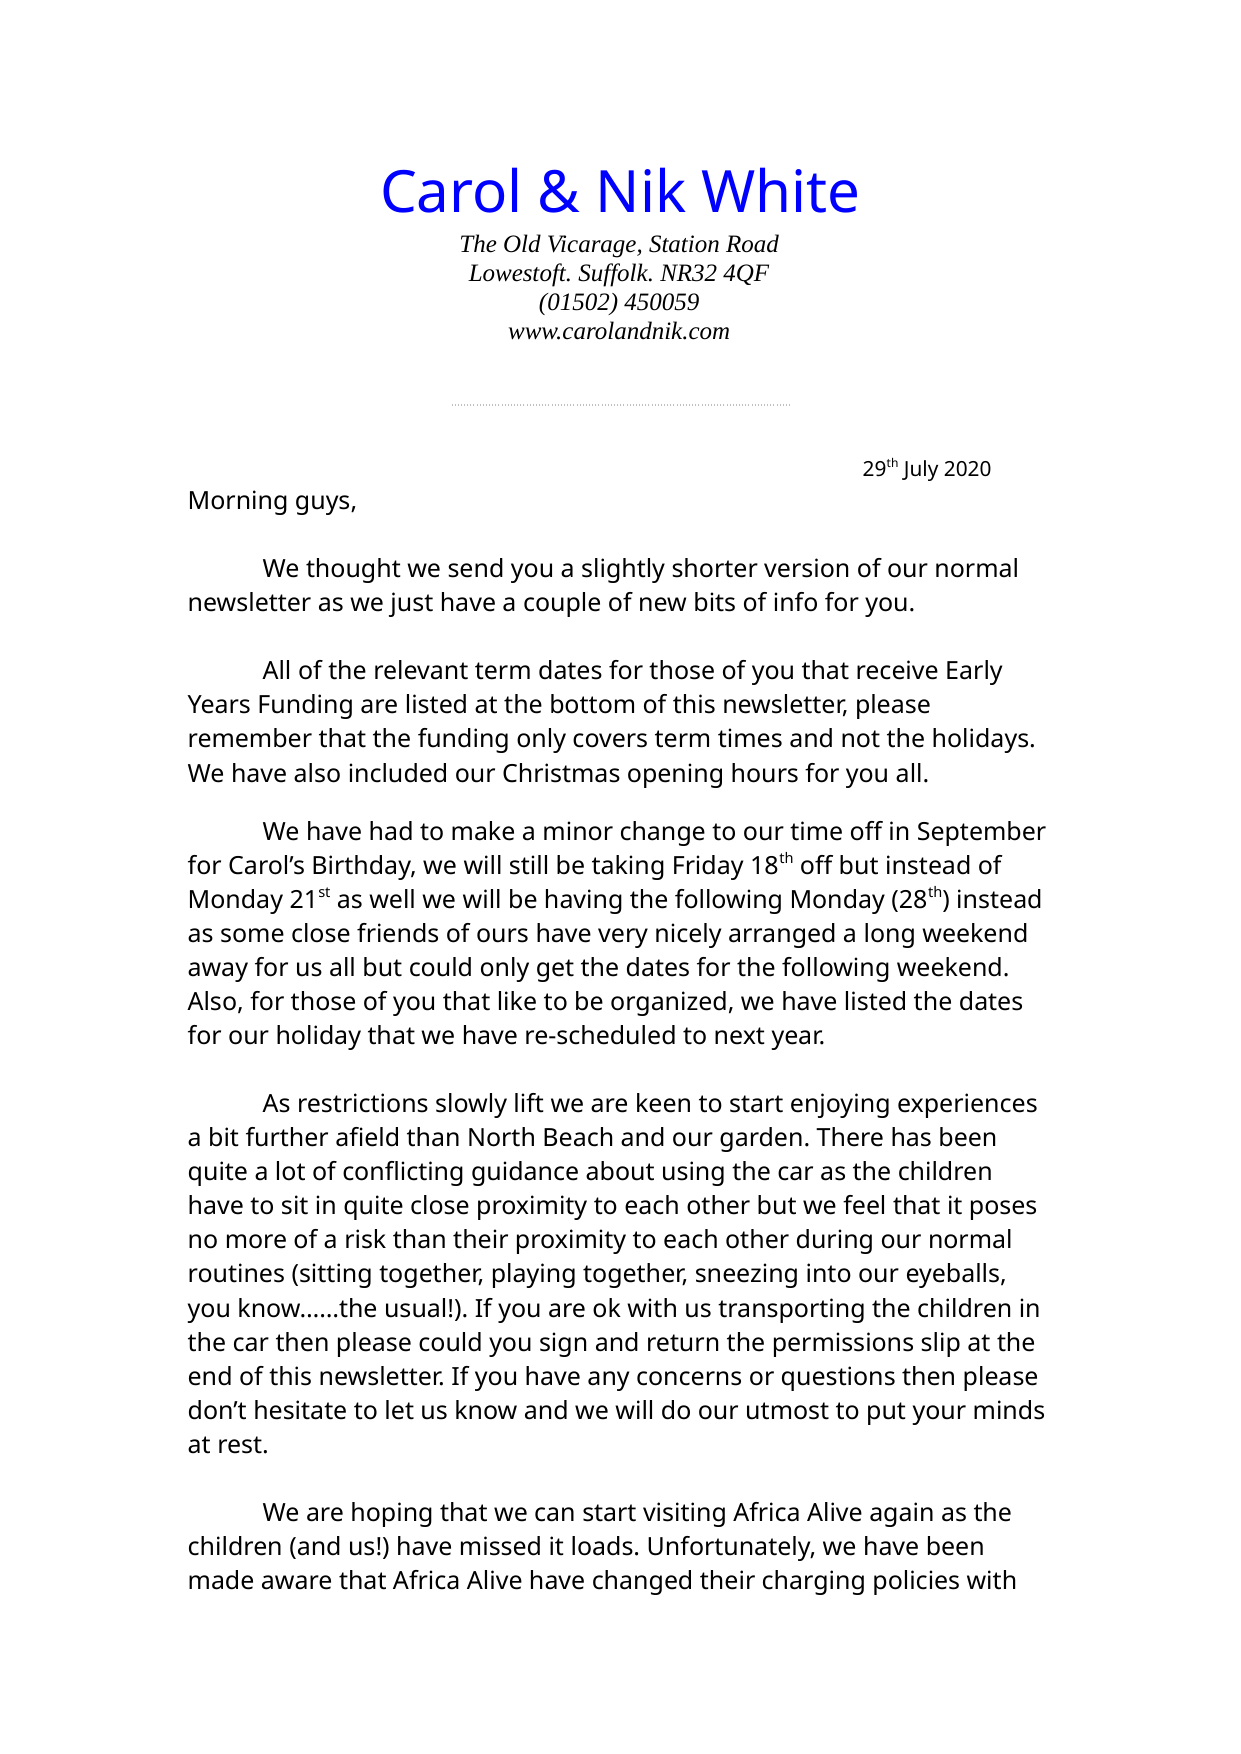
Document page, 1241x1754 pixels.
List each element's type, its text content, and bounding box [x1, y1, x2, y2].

text We have had to make a minor change to our time off in September for Carol’s Birthday, we will still be taking Friday 18th off but instead of Monday 21st as well we will be having the following Monday (28th) instead as some close friends of ours have very nicely arranged a long weekend away for us all but could only get the dates for the following weekend. Also, for those of you that like to be organized, we have listed the dates for our holiday that we have re-scheduled to next year. [187, 813, 1053, 1052]
text Lowestoft. Suffolk. NR32 4QF [450, 258, 790, 287]
text 29th July 2020 [187, 430, 1053, 483]
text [187, 1494, 1053, 1597]
text As restrictions slowly lift we are keen to start enjoying experiences a bit further afield than North Beach and our garden. There has been quite a lot of conflicting guidance about using the car as the children have to sit in quite close proximity to each other but we feel that it poses no more of a risk than their proximity to each other during our normal routines (sitting together, playing together, sneezing into our eyeballs, you know……the usual!). If you are ok with us transporting the children in the car then please could you sign and return the permissions slip at the end of this newsletter. If you have any concerns or questions then please don’t hesitate to let us know and we will do our utmost to put your minds at rest. [187, 1086, 1053, 1461]
text We thought we send you a slightly shorter version of our normal newsletter as we just have a couple of new bits of info for you. [187, 551, 1053, 619]
text (01502) 450059 [450, 287, 790, 316]
text Morning guys, [187, 483, 1053, 517]
text All of the relevant term dates for those of you that receive Early Years Funding are listed at the bottom of this newsletter, please remember that the funding only covers term times and not the holidays. We have also included our Christmas opening hours for you all. [187, 653, 1053, 789]
text Carol & Nik White [187, 150, 1053, 229]
text The Old Vicarage, Station Road [450, 229, 790, 258]
text www.carolandnik.com [450, 316, 790, 344]
